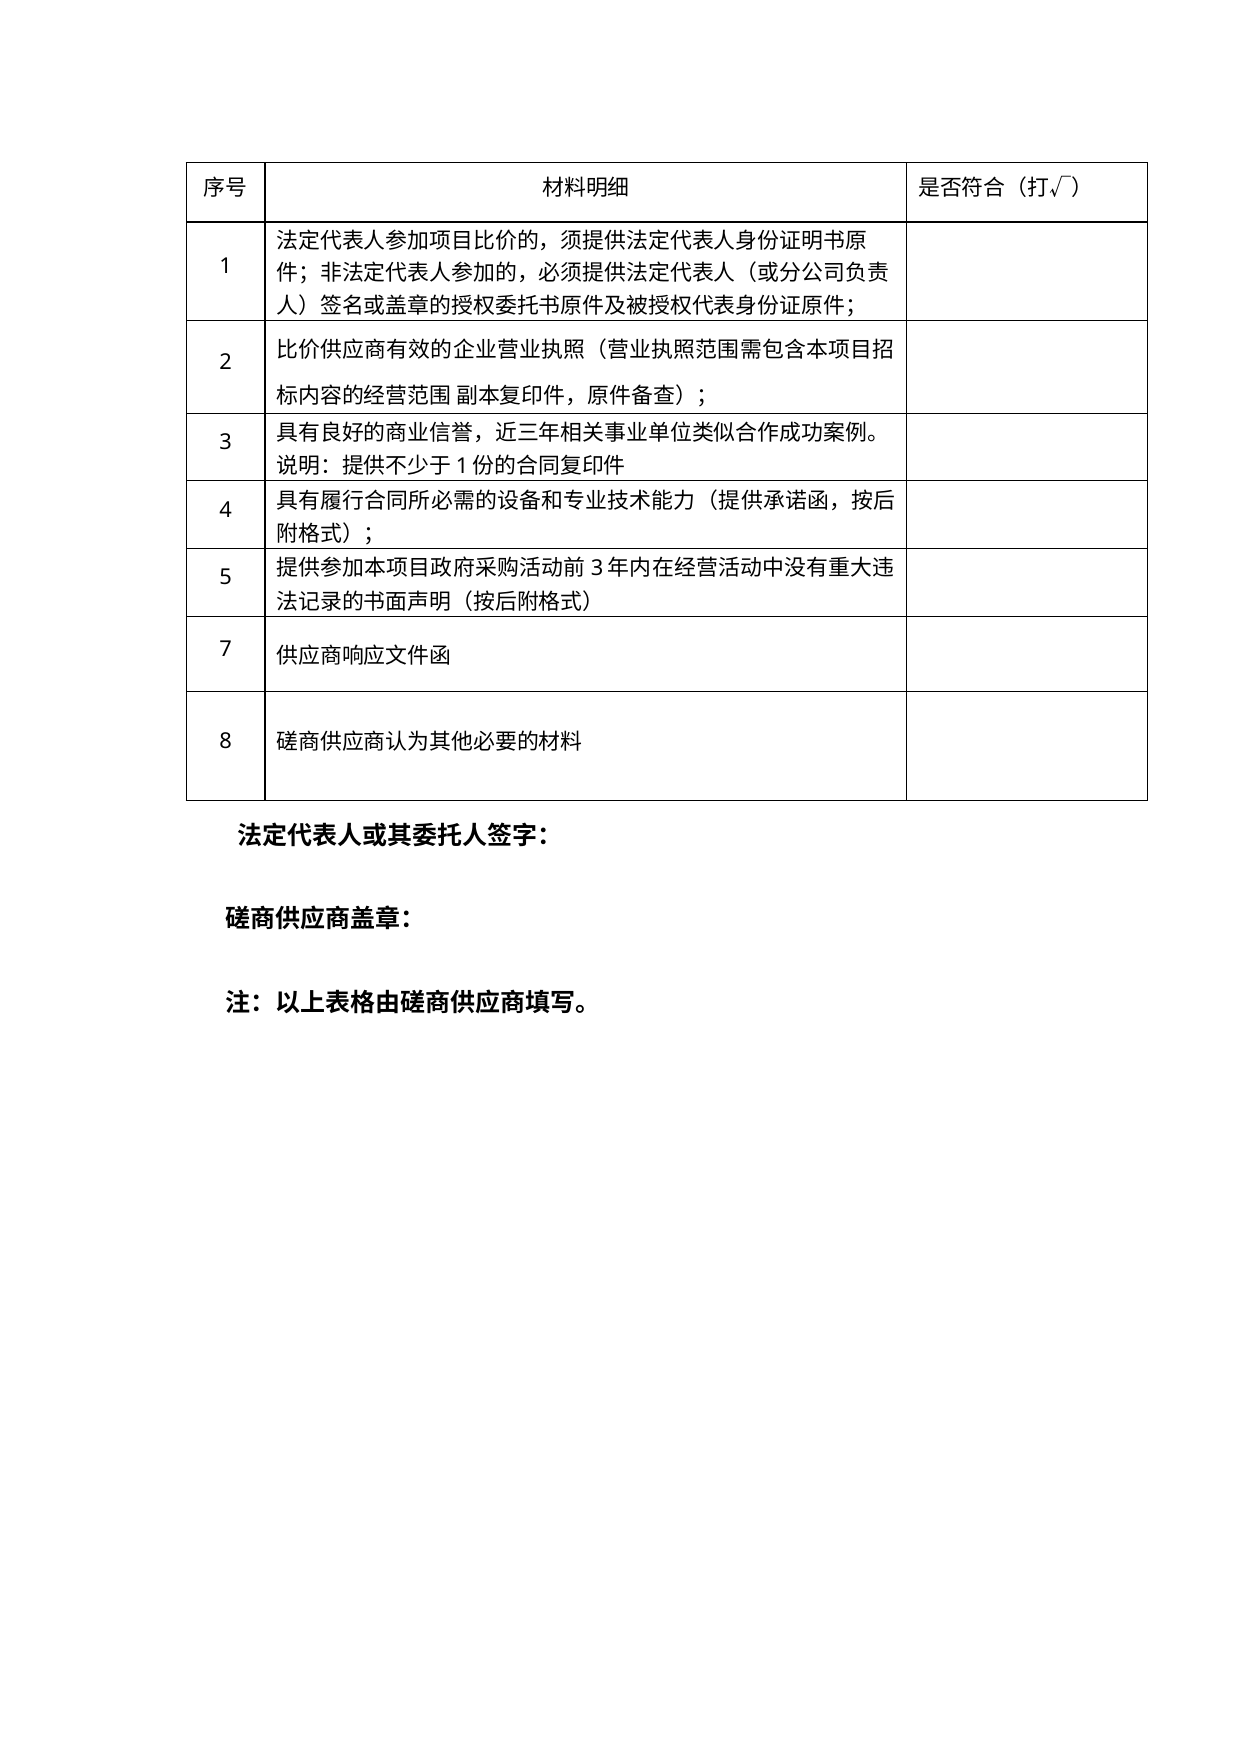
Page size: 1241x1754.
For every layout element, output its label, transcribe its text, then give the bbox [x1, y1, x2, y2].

table_cell [907, 223, 1147, 320]
table_cell 具有良好的商业信誉，近三年相关事业单位类似合作成功案例。 说明：提供不少于1份的合同复印件 [266, 414, 906, 480]
table_cell 7 [187, 617, 264, 691]
table_cell [907, 617, 1147, 691]
table_cell 具有履行合同所必需的设备和专业技术能力（提供承诺函，按后附格式）； [266, 481, 906, 548]
table_header 是否符合（打√） [907, 163, 1147, 221]
table_cell [907, 321, 1147, 413]
text 磋商供应商盖章： [187, 884, 1053, 949]
table_cell 提供参加本项目政府采购活动前3年内在经营活动中没有重大违法记录的书面声明（按后附格式） [266, 549, 906, 616]
table_cell 1 [187, 223, 264, 320]
table_cell [907, 414, 1147, 480]
table_cell [907, 692, 1147, 800]
table_cell 法定代表人参加项目比价的，须提供法定代表人身份证明书原件；非法定代表人参加的，必须提供法定代表人（或分公司负责人）签名或盖章的授权委托书原件及被授权代表身份证原件； [266, 223, 906, 320]
table_cell [907, 481, 1147, 548]
table_cell 8 [187, 692, 264, 800]
table_header 序号 [187, 163, 264, 221]
table_cell 4 [187, 481, 264, 548]
table_cell 3 [187, 414, 264, 480]
table_cell [907, 549, 1147, 616]
table_cell 磋商供应商认为其他必要的材料 [266, 692, 906, 800]
table_cell 比价供应商有效的企业营业执照（营业执照范围需包含本项目招标内容的经营范围 副本复印件，原件备查）； [266, 321, 906, 413]
table_cell 供应商响应文件函 [266, 617, 906, 691]
table_header 材料明细 [266, 163, 906, 221]
text 注：以上表格由磋商供应商填写。 [187, 968, 1053, 1033]
table_cell 2 [187, 321, 264, 413]
table_cell 5 [187, 549, 264, 616]
text 法定代表人或其委托人签字： [187, 801, 1053, 866]
